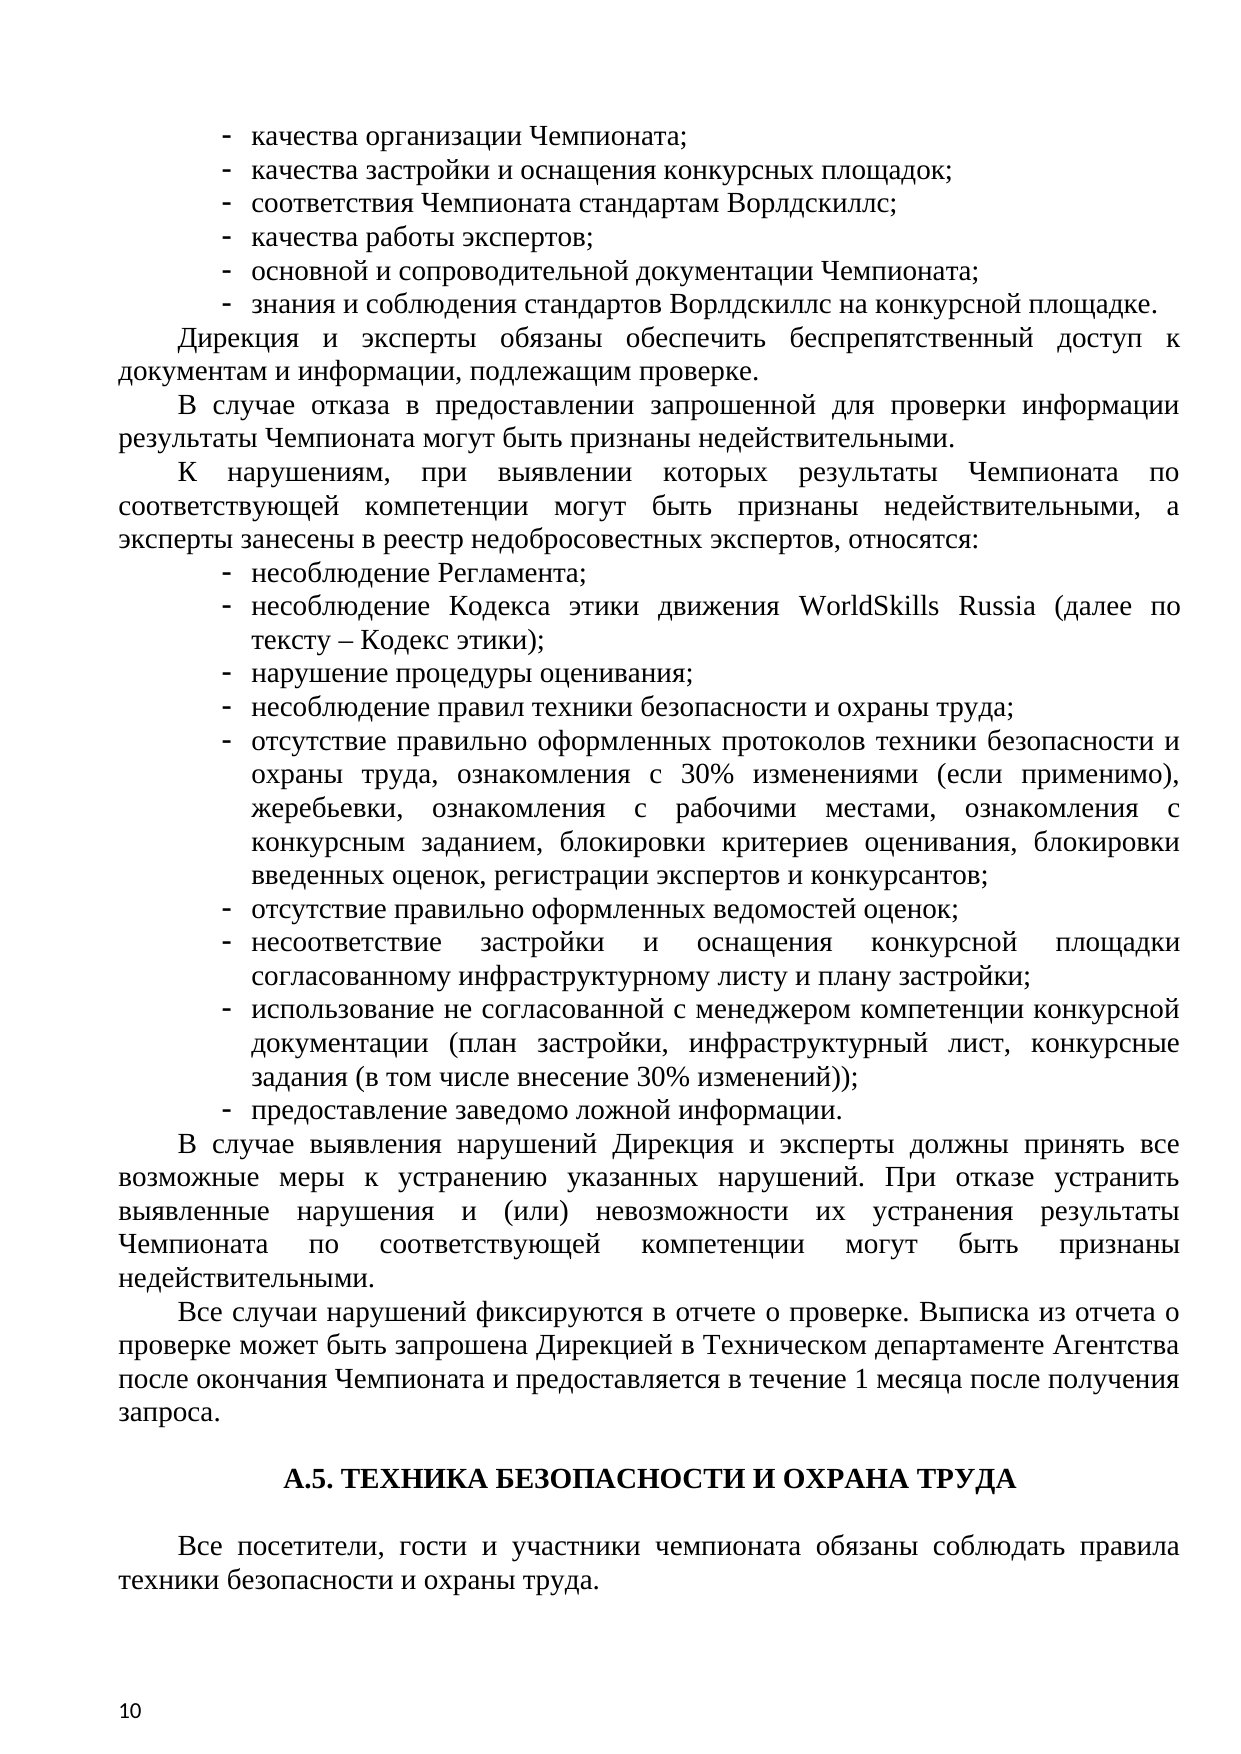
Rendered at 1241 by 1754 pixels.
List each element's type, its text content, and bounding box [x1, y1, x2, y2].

list несоблюдение правил техники безопасности и охраны труда; [222, 689, 1181, 723]
list качества организации Чемпионата; [222, 118, 1181, 152]
list соответствия Чемпионата стандартам Ворлдскиллс; [222, 185, 1181, 219]
text Все случаи нарушений фиксируются в отчете о проверке. Выписка из отчета о проверке может быть запрошена Дирекцией в Техническом департаменте Агентства после окончания Чемпионата и предоставляется в течение 1 месяца после получения запроса. [118, 1294, 1181, 1428]
list использование не согласованной с менеджером компетенции конкурсной документации (план застройки, инфраструктурный лист, конкурсные задания (в том числе внесение 30% изменений)); [222, 992, 1181, 1092]
text В случае отказа в предоставлении запрошенной для проверки информации результаты Чемпионата могут быть признаны недействительными. [118, 387, 1181, 454]
list отсутствие правильно оформленных ведомостей оценок; [222, 891, 1181, 924]
list предоставление заведомо ложной информации. [222, 1092, 1181, 1126]
text Дирекция и эксперты обязаны обеспечить беспрепятственный доступ к документам и информации, подлежащим проверке. [118, 320, 1181, 387]
text Все посетители, гости и участники чемпионата обязаны соблюдать правила техники безопасности и охраны труда. [118, 1528, 1181, 1596]
list нарушение процедуры оценивания; [222, 656, 1181, 689]
text В случае выявления нарушений Дирекция и эксперты должны принять все возможные меры к устранению указанных нарушений. При отказе устранить выявленные нарушения и (или) невозможности их устранения результаты Чемпионата по соответствующей компетенции могут быть признаны недействительными. [118, 1126, 1181, 1294]
list знания и соблюдения стандартов Ворлдскиллс на конкурсной площадке. [222, 286, 1181, 320]
subtitle A.5. ТЕХНИКА БЕЗОПАСНОСТИ И ОХРАНА ТРУДА [118, 1461, 1181, 1495]
list качества застройки и оснащения конкурсных площадок; [222, 152, 1181, 185]
list отсутствие правильно оформленных протоколов техники безопасности и охраны труда, ознакомления с 30% изменениями (если применимо), жеребьевки, ознакомления с рабочими местами, ознакомления с конкурсным заданием, блокировки критериев оценивания, блокировки введенных оценок, регистрации экспертов и конкурсантов; [222, 723, 1181, 891]
list качества работы экспертов; [222, 219, 1181, 253]
list несоблюдение Регламента; [222, 555, 1181, 588]
list несоответствие застройки и оснащения конкурсной площадки согласованному инфраструктурному листу и плану застройки; [222, 924, 1181, 992]
text К нарушениям, при выявлении которых результаты Чемпионата по соответствующей компетенции могут быть признаны недействительными, а эксперты занесены в реестр недобросовестных экспертов, относятся: [118, 454, 1181, 555]
list основной и сопроводительной документации Чемпионата; [222, 253, 1181, 286]
list несоблюдение Кодекса этики движения WorldSkills Russia (далее по тексту – Кодекс этики); [222, 588, 1181, 656]
